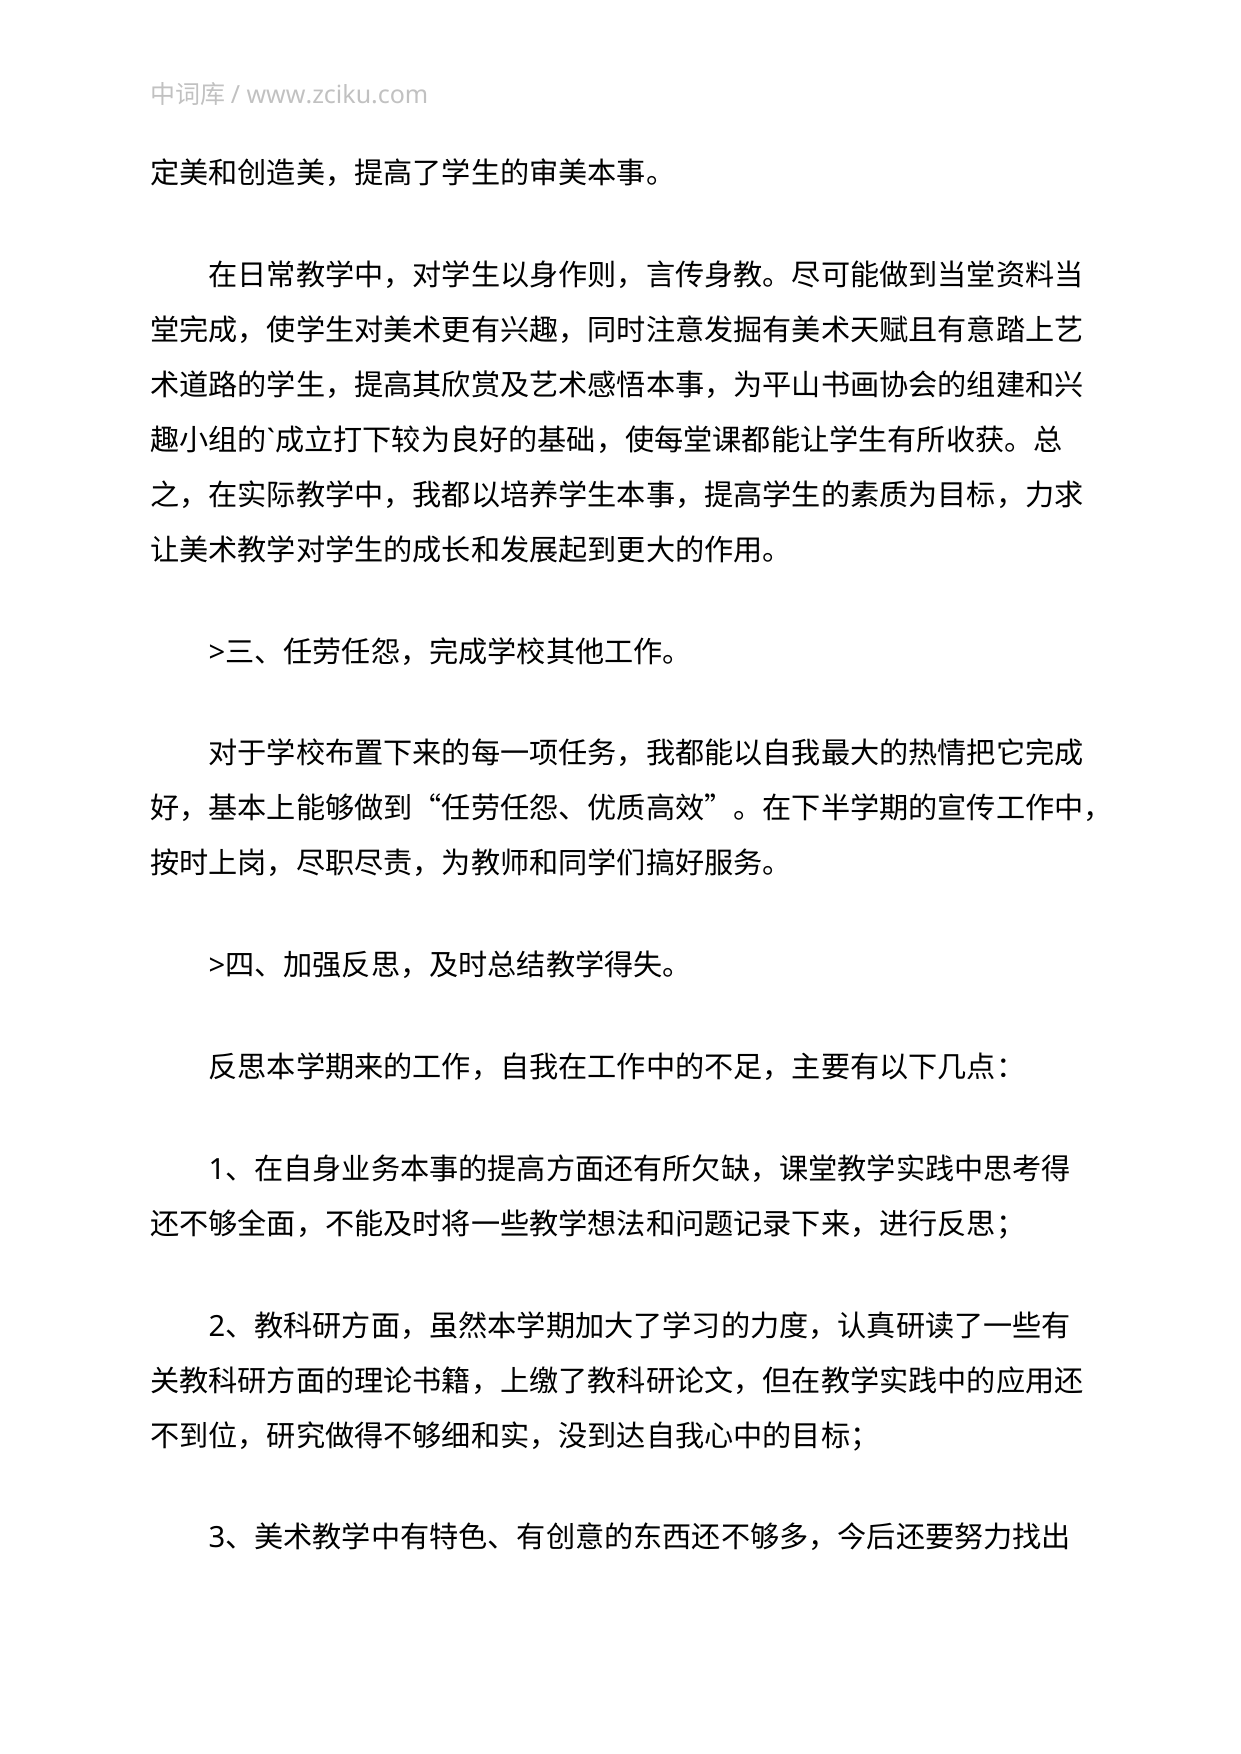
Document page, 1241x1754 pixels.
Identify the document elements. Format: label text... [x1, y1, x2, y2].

text >四、加强反思，及时总结教学得失。 [150, 942, 1090, 984]
text 对于学校布置下来的每一项任务，我都能以自我最大的热情把它完成好，基本上能够做到“任劳任怨、优质高效”。在下半学期的宣传工作中，按时上岗，尽职尽责，为教师和同学们搞好服务。 [150, 730, 1090, 882]
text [150, 1514, 1090, 1556]
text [150, 150, 1090, 192]
text 在日常教学中，对学生以身作则，言传身教。尽可能做到当堂资料当堂完成，使学生对美术更有兴趣，同时注意发掘有美术天赋且有意踏上艺术道路的学生，提高其欣赏及艺术感悟本事，为平山书画协会的组建和兴趣小组的`成立打下较为良好的基础，使每堂课都能让学生有所收获。总之，在实际教学中，我都以培养学生本事，提高学生的素质为目标，力求让美术教学对学生的成长和发展起到更大的作用。 [150, 252, 1090, 569]
text 2、教科研方面，虽然本学期加大了学习的力度，认真研读了一些有关教科研方面的理论书籍，上缴了教科研论文，但在教学实践中的应用还不到位，研究做得不够细和实，没到达自我心中的目标； [150, 1302, 1090, 1454]
text >三、任劳任怨，完成学校其他工作。 [150, 628, 1090, 671]
text 反思本学期来的工作，自我在工作中的不足，主要有以下几点： [150, 1044, 1090, 1086]
text 1、在自身业务本事的提高方面还有所欠缺，课堂教学实践中思考得还不够全面，不能及时将一些教学想法和问题记录下来，进行反思； [150, 1145, 1090, 1243]
